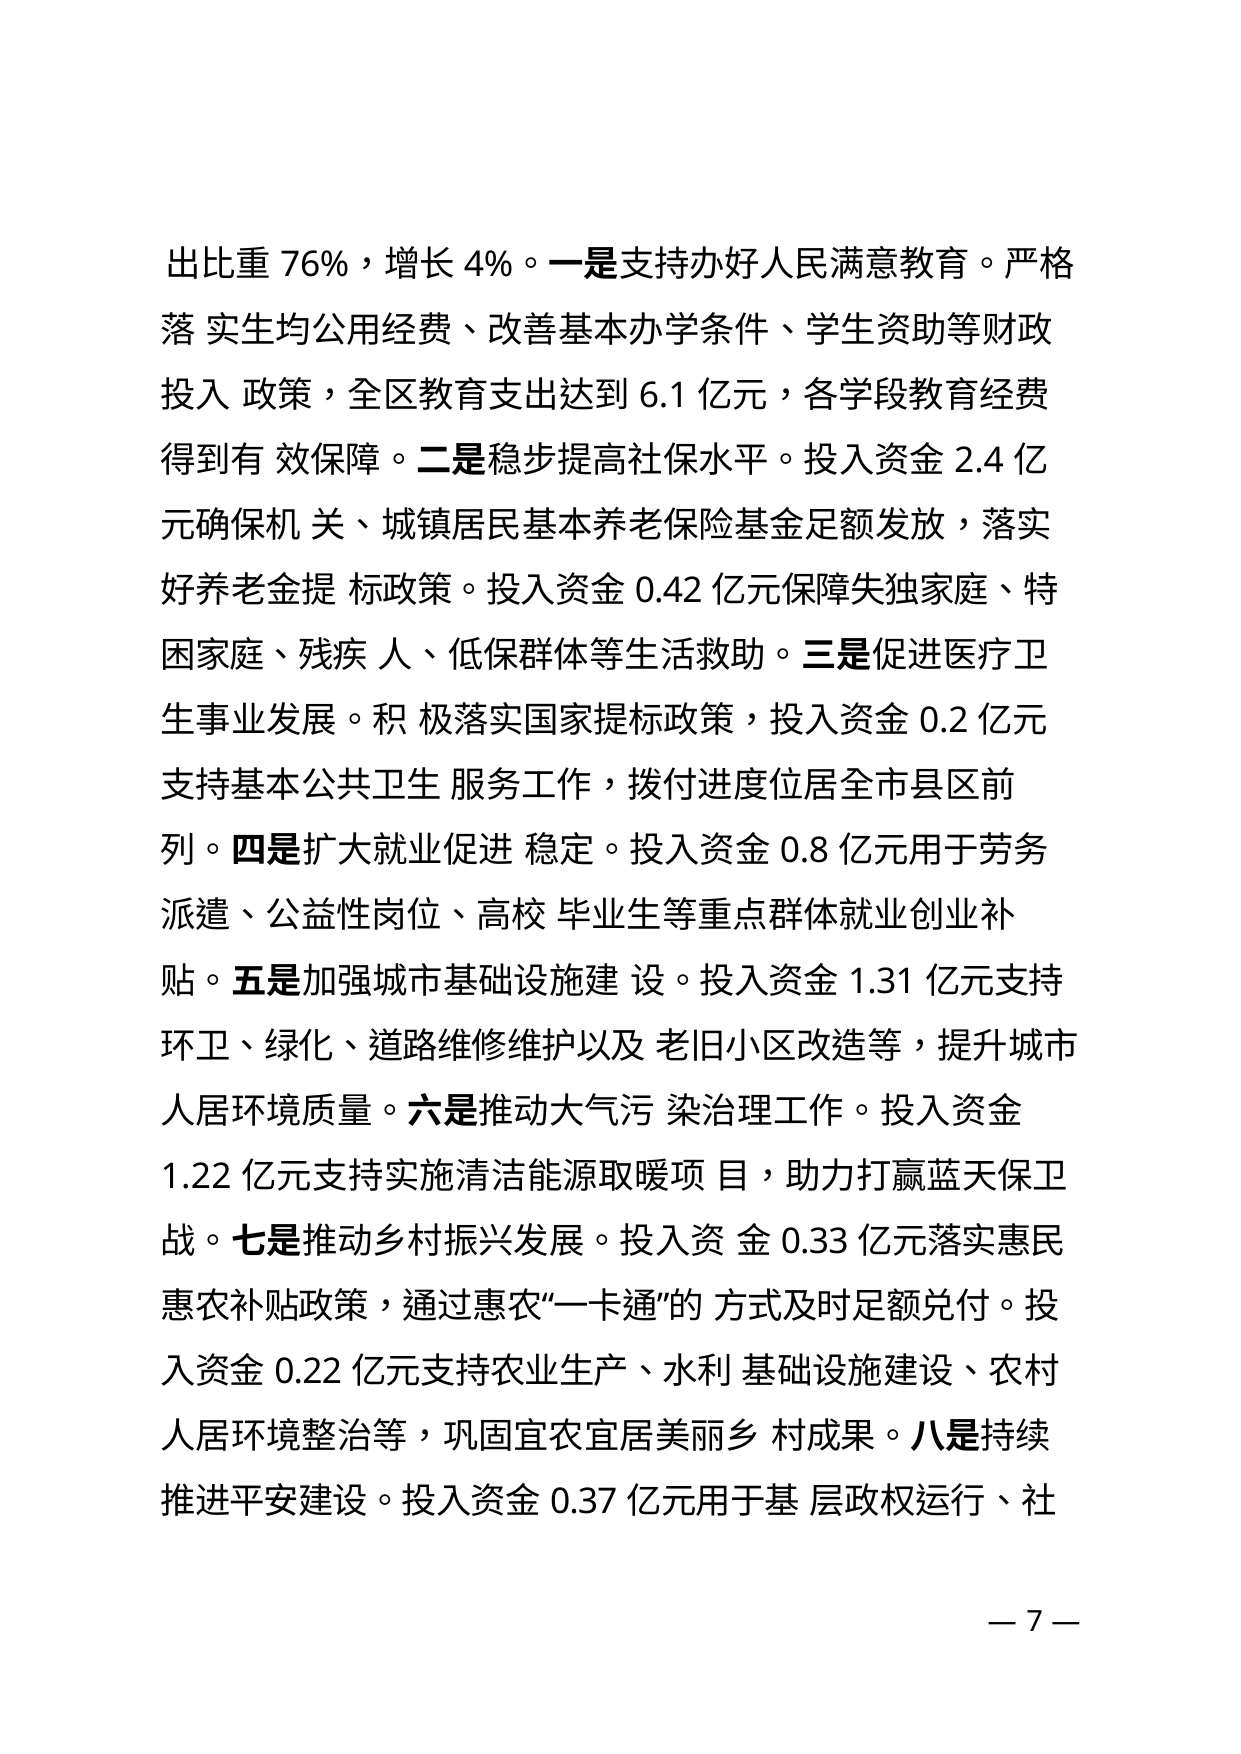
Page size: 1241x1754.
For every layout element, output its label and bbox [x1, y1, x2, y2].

text [160, 239, 1081, 1524]
